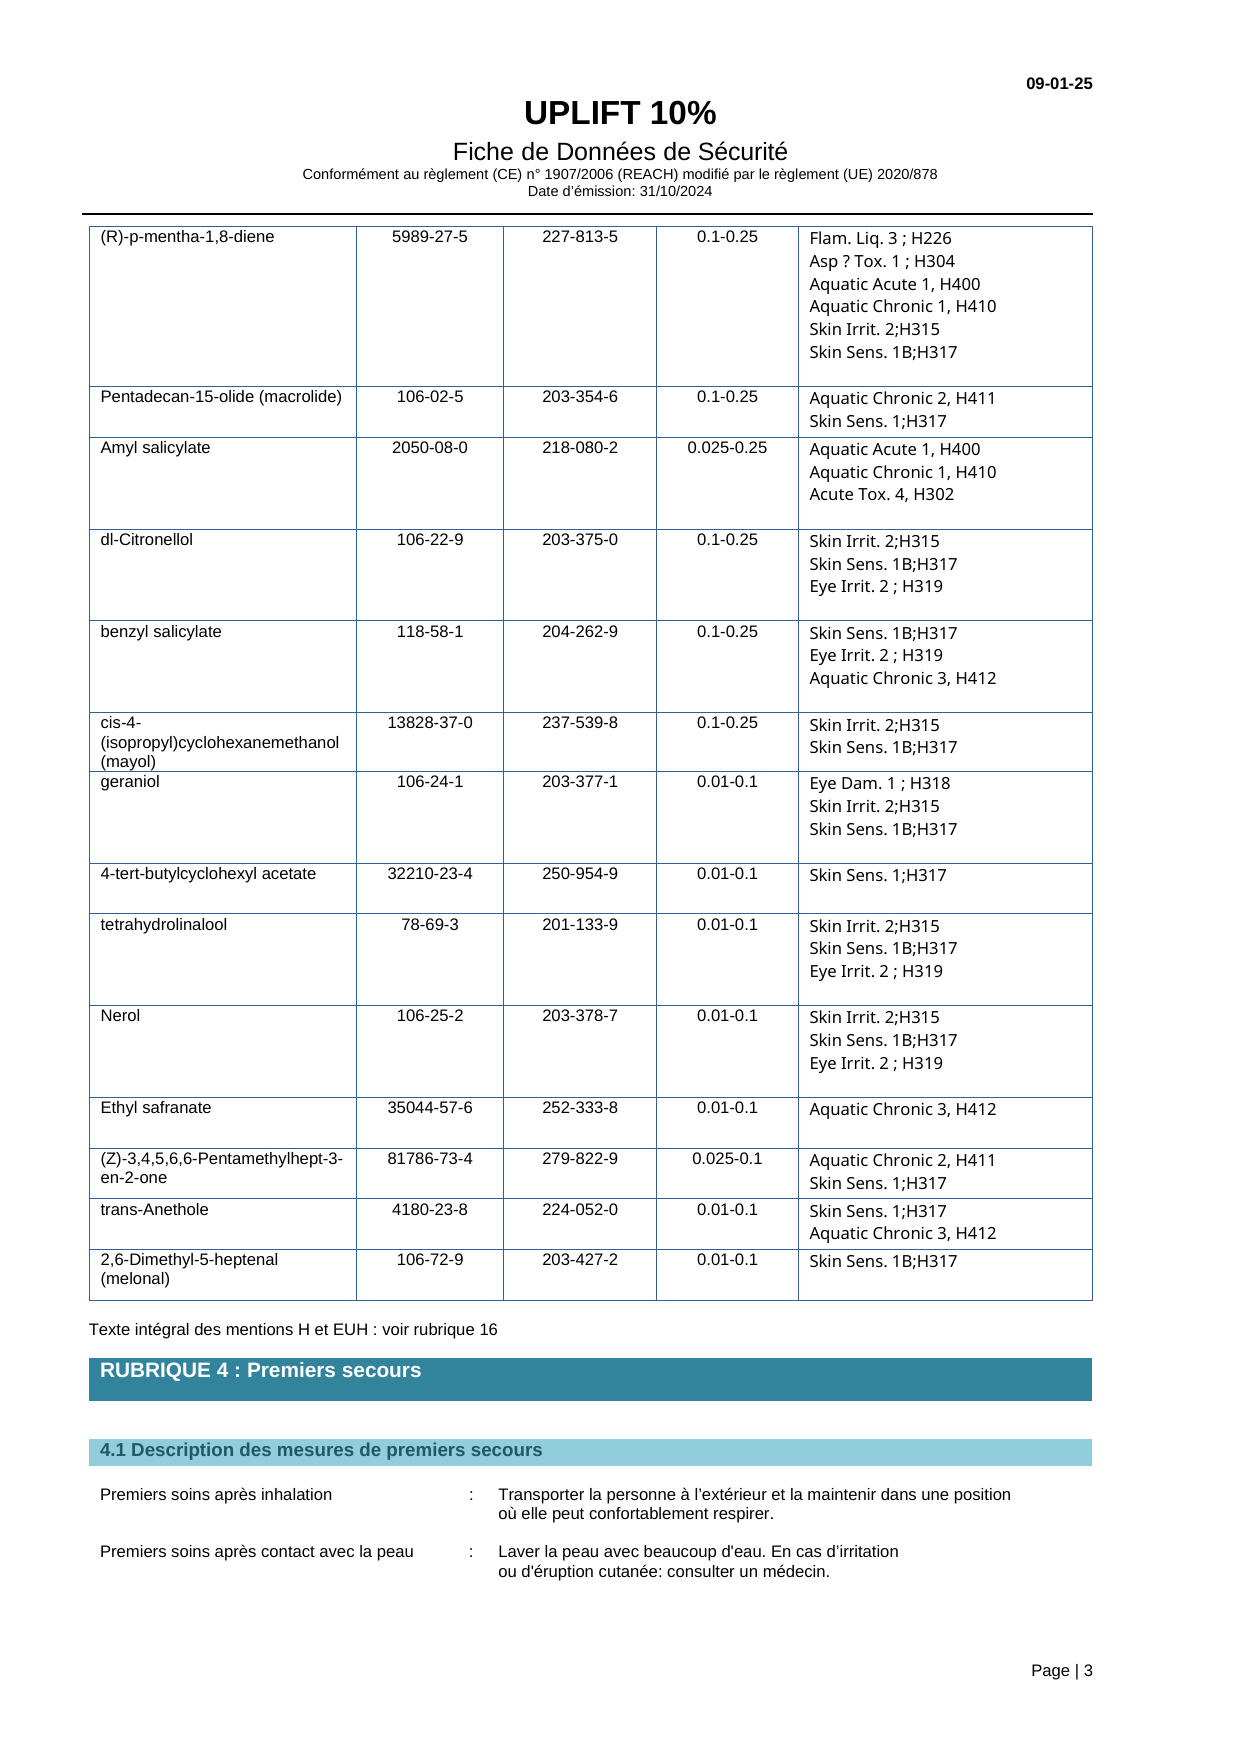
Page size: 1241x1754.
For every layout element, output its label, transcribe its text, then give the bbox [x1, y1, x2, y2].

table_cell Skin Sens. 1;H317 Aquatic Chronic 3, H412 [799, 1199, 1092, 1249]
table_cell Skin Irrit. 2;H315 Skin Sens. 1B;H317 Eye Irrit. 2 ; H319 [799, 1006, 1092, 1097]
table_cell Aquatic Chronic 2, H411 Skin Sens. 1;H317 [799, 1149, 1092, 1198]
table_cell 279-822-9 [504, 1149, 656, 1198]
table_cell dl-Citronellol [90, 530, 356, 620]
table_cell Ethyl safranate [90, 1098, 356, 1148]
table_cell (Z)-3,4,5,6,6-Pentamethylhept-3-en-2-one [90, 1149, 356, 1198]
table_cell 203-427-2 [504, 1250, 656, 1299]
table_cell 252-333-8 [504, 1098, 656, 1148]
table_cell 204-262-9 [504, 621, 656, 712]
table_cell 224-052-0 [504, 1199, 656, 1249]
table_cell Laver la peau avec beaucoup d'eau. En cas d’irritation ou d'éruption cutanée: consulter un médecin. [487, 1542, 1032, 1600]
table_header RUBRIQUE 4 : Premiers secours [89, 1358, 1092, 1401]
table_cell 0.01-0.1 [657, 1098, 798, 1148]
table_cell Premiers soins après contact avec la peau : [89, 1542, 487, 1600]
table_cell 201-133-9 [504, 914, 656, 1005]
table_cell benzyl salicylate [90, 621, 356, 712]
table_cell Skin Sens. 1B;H317 Eye Irrit. 2 ; H319 Aquatic Chronic 3, H412 [799, 621, 1092, 712]
table_cell 0.1-0.25 [657, 387, 798, 437]
text Texte intégral des mentions H et EUH : voir rubrique 16 [88, 1320, 1093, 1339]
table_header Premiers soins après inhalation : [89, 1485, 487, 1542]
table_cell 78-69-3 [357, 914, 503, 1005]
table_cell Aquatic Chronic 3, H412 [799, 1098, 1092, 1148]
table_cell Eye Dam. 1 ; H318 Skin Irrit. 2;H315 Skin Sens. 1B;H317 [799, 772, 1092, 863]
table_cell Flam. Liq. 3 ; H226 Asp ? Tox. 1 ; H304 Aquatic Acute 1, H400 Aquatic Chronic 1, H410 Skin Irrit. 2;H315 Skin Sens. 1B;H317 [799, 227, 1092, 386]
table_cell 106-25-2 [357, 1006, 503, 1097]
table_cell 13828-37-0 [357, 713, 503, 771]
table_cell (R)-p-mentha-1,8-diene [90, 227, 356, 386]
table_cell 250-954-9 [504, 864, 656, 913]
table_cell cis-4-(isopropyl)cyclohexanemethanol (mayol) [90, 713, 356, 771]
table_cell Nerol [90, 1006, 356, 1097]
table_cell 0.1-0.25 [657, 621, 798, 712]
table_cell 106-24-1 [357, 772, 503, 863]
table_cell 203-354-6 [504, 387, 656, 437]
table_cell Skin Irrit. 2;H315 Skin Sens. 1B;H317 Eye Irrit. 2 ; H319 [799, 914, 1092, 1005]
table_cell 0.1-0.25 [657, 713, 798, 771]
table_cell 0.1-0.25 [657, 227, 798, 386]
table_cell 5989-27-5 [357, 227, 503, 386]
table_cell 203-378-7 [504, 1006, 656, 1097]
table_header Transporter la personne à l’extérieur et la maintenir dans une position où elle peut confortablement respirer. [487, 1485, 1032, 1542]
table_cell 0.01-0.1 [657, 864, 798, 913]
table_cell Aquatic Chronic 2, H411 Skin Sens. 1;H317 [799, 387, 1092, 437]
table_cell 0.1-0.25 [657, 530, 798, 620]
table_cell Pentadecan-15-olide (macrolide) [90, 387, 356, 437]
table_cell 118-58-1 [357, 621, 503, 712]
table_cell 0.025-0.25 [657, 438, 798, 528]
table_cell 106-02-5 [357, 387, 503, 437]
table_cell Skin Irrit. 2;H315 Skin Sens. 1B;H317 [799, 713, 1092, 771]
table_cell Amyl salicylate [90, 438, 356, 528]
table_cell 227-813-5 [504, 227, 656, 386]
table_cell 203-377-1 [504, 772, 656, 863]
table_cell 218-080-2 [504, 438, 656, 528]
table_cell 106-22-9 [357, 530, 503, 620]
table_cell 237-539-8 [504, 713, 656, 771]
table_cell 4180-23-8 [357, 1199, 503, 1249]
table_cell 0.01-0.1 [657, 1006, 798, 1097]
table_cell 0.01-0.1 [657, 772, 798, 863]
table_cell 81786-73-4 [357, 1149, 503, 1198]
table_cell trans-Anethole [90, 1199, 356, 1249]
table_cell 2050-08-0 [357, 438, 503, 528]
table_cell geraniol [90, 772, 356, 863]
table_cell 35044-57-6 [357, 1098, 503, 1148]
table_cell Skin Sens. 1B;H317 [799, 1250, 1092, 1299]
table_cell Aquatic Acute 1, H400 Aquatic Chronic 1, H410 Acute Tox. 4, H302 [799, 438, 1092, 528]
table_cell 2,6-Dimethyl-5-heptenal (melonal) [90, 1250, 356, 1299]
table_cell 4-tert-butylcyclohexyl acetate [90, 864, 356, 913]
table_cell 203-375-0 [504, 530, 656, 620]
table_cell Skin Irrit. 2;H315 Skin Sens. 1B;H317 Eye Irrit. 2 ; H319 [799, 530, 1092, 620]
table_cell Skin Sens. 1;H317 [799, 864, 1092, 913]
table_cell 0.01-0.1 [657, 1250, 798, 1299]
table_header 4.1 Description des mesures de premiers secours [89, 1439, 1092, 1466]
table_cell 0.01-0.1 [657, 914, 798, 1005]
table_cell 0.01-0.1 [657, 1199, 798, 1249]
table_cell 32210-23-4 [357, 864, 503, 913]
table_cell tetrahydrolinalool [90, 914, 356, 1005]
table_cell 0.025-0.1 [657, 1149, 798, 1198]
table_cell 106-72-9 [357, 1250, 503, 1299]
